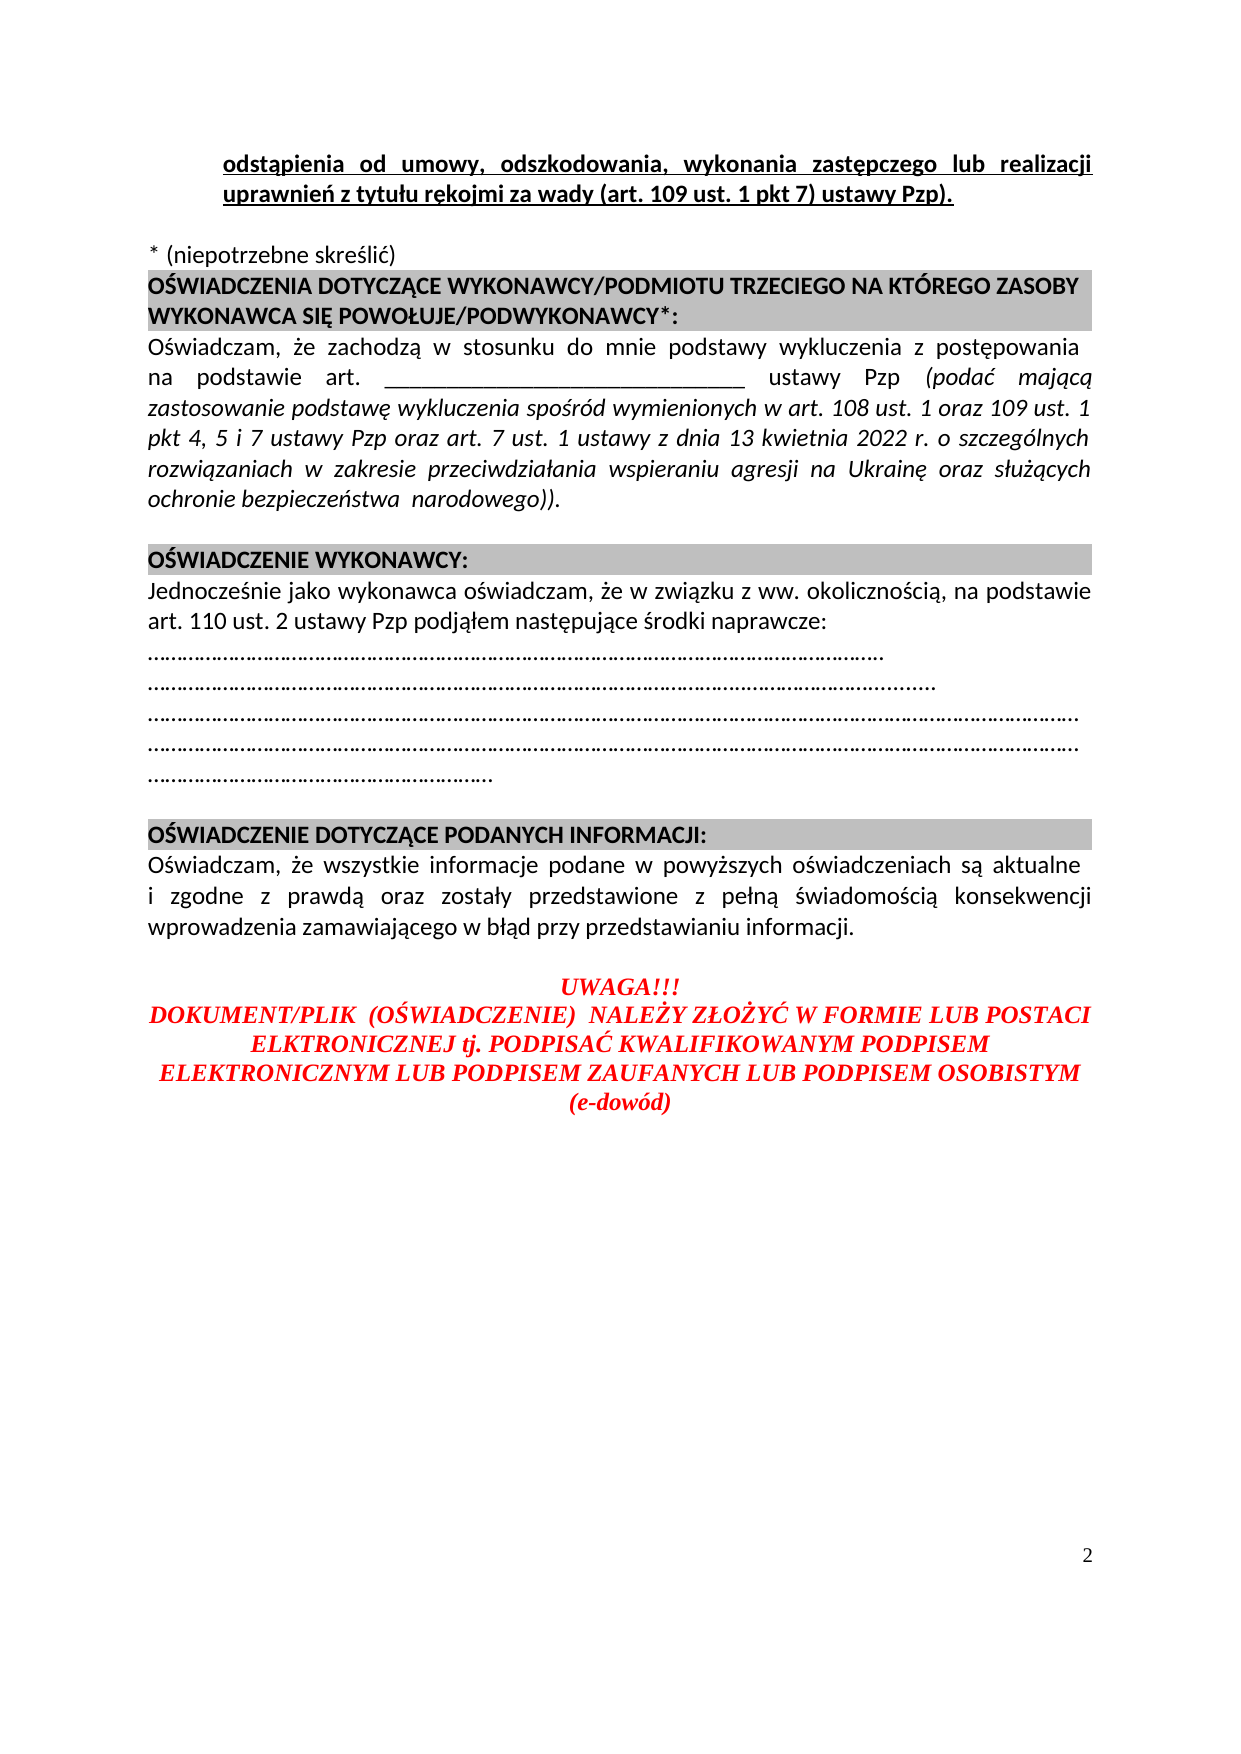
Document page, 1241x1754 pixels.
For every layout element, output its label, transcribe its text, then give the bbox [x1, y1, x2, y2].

text Oświadczam, że zachodzą w stosunku do mnie podstawy wykluczenia z postępowania na podstawie art. _____________________________ ustawy Pzp (podać mającą zastosowanie podstawę wykluczenia spośród wymienionych w art. 108 ust. 1 oraz 109 ust. 1 pkt 4, 5 i 7 ustawy Pzp oraz art. 7 ust. 1 ustawy z dnia 13 kwietnia 2022 r. o szczególnych rozwiązaniach w zakresie przeciwdziałania wspieraniu agresji na Ukrainę oraz służących ochronie bezpieczeństwa narodowego)). [148, 331, 1092, 514]
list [185, 148, 1092, 209]
text OŚWIADCZENIE WYKONAWCY: [148, 544, 1092, 575]
text OŚWIADCZENIE DOTYCZĄCE PODANYCH INFORMACJI: [148, 819, 1092, 850]
text ………………………………………………………………………………………………………………..…………………………………………………………………………………………..…………………...........…………………………………………………………………………………………………………………………………………………………………………………………………………………………………………………………………………………………………………………………………………………… [148, 636, 1092, 789]
text * (niepotrzebne skreślić) [148, 239, 1092, 270]
text Jednocześnie jako wykonawca oświadczam, że w związku z ww. okolicznością, na podstawie art. 110 ust. 2 ustawy Pzp podjąłem następujące środki naprawcze: [148, 575, 1092, 636]
text Oświadczam, że wszystkie informacje podane w powyższych oświadczeniach są aktualne i zgodne z prawdą oraz zostały przedstawione z pełną świadomością konsekwencji wprowadzenia zamawiającego w błąd przy przedstawianiu informacji. [148, 850, 1092, 941]
text OŚWIADCZENIA DOTYCZĄCE WYKONAWCY/PODMIOTU TRZECIEGO NA KTÓREGO ZASOBY WYKONAWCA SIĘ POWOŁUJE/PODWYKONAWCY*: [148, 270, 1092, 331]
text DOKUMENT/PLIK (OŚWIADCZENIE) NALEŻY ZŁOŻYĆ W FORMIE LUB POSTACI ELKTRONICZNEJ tj. PODPISAĆ KWALIFIKOWANYM PODPISEM ELEKTRONICZNYM LUB PODPISEM ZAUFANYCH LUB PODPISEM OSOBISTYM (e-dowód) [148, 1001, 1092, 1116]
text UWAGA!!! [148, 972, 1092, 1001]
